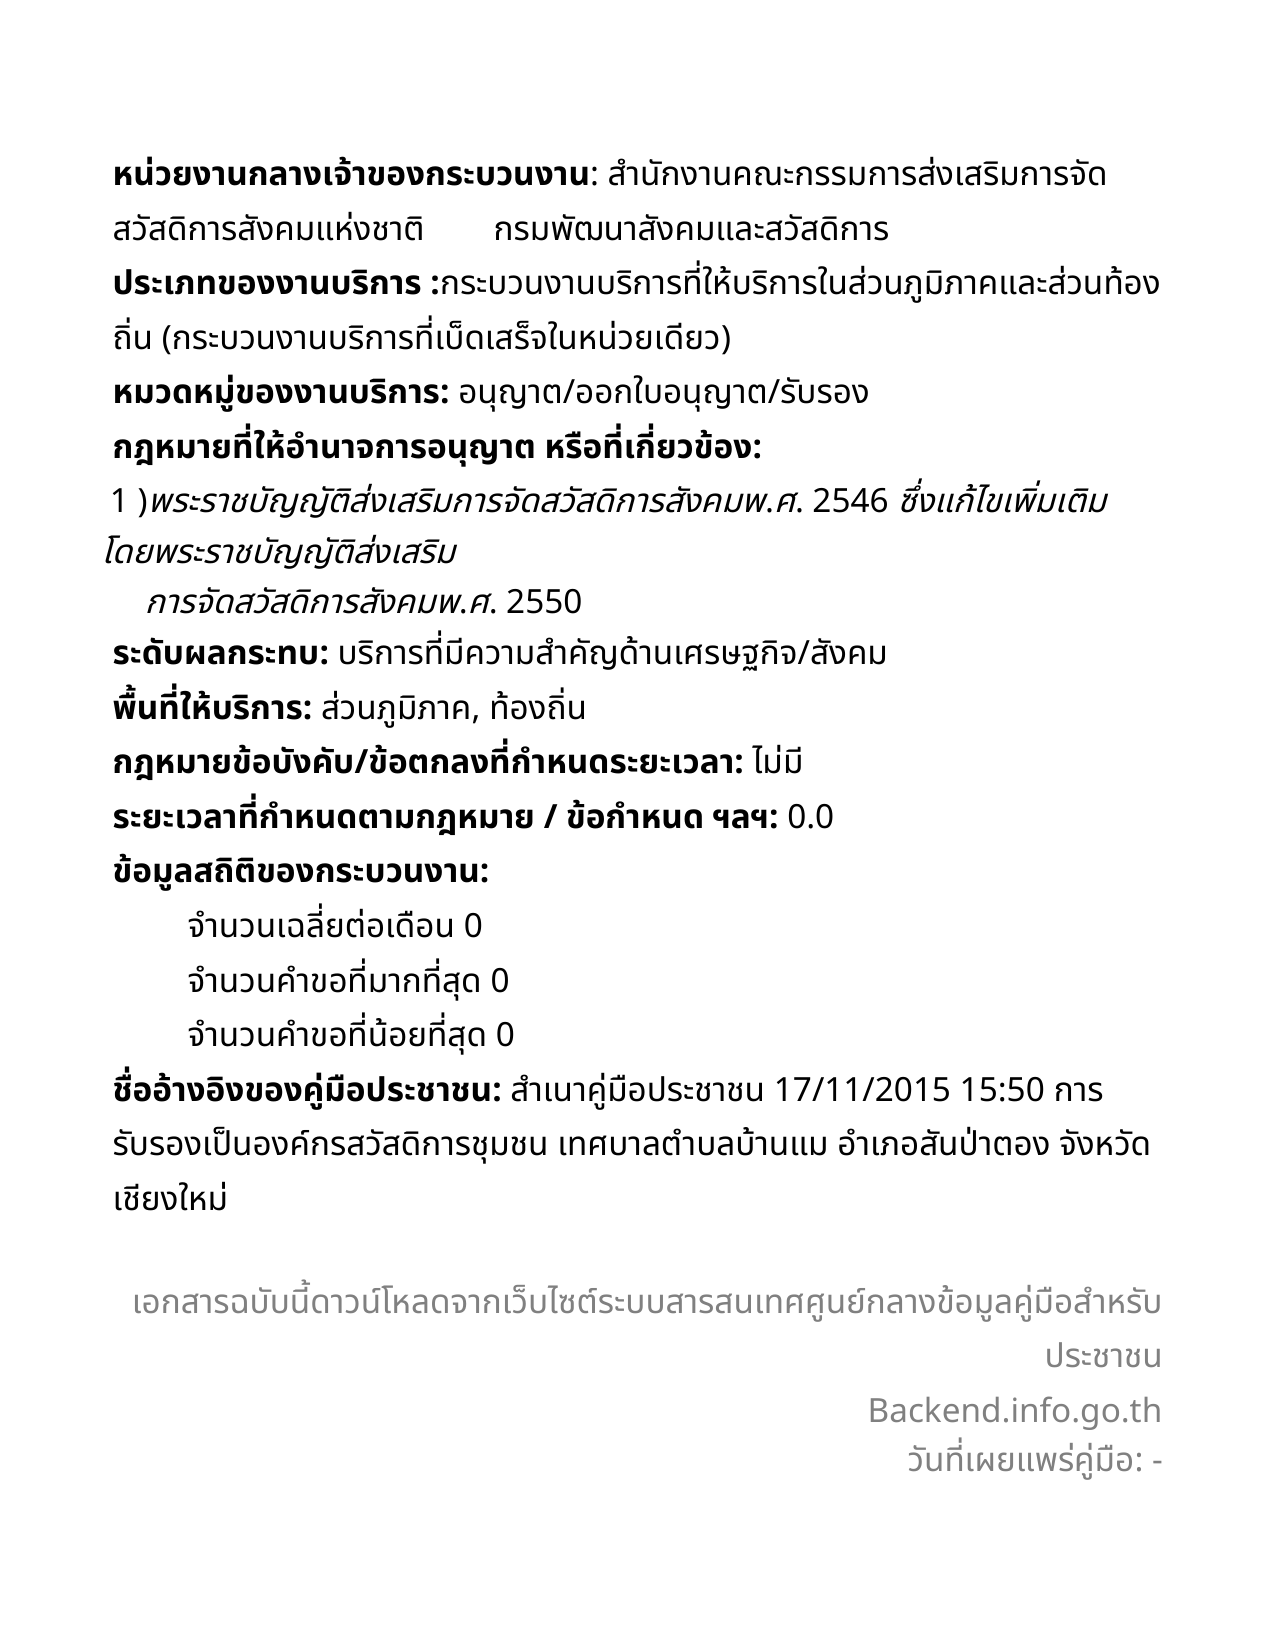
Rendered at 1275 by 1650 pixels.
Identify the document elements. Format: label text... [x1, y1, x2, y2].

text ประเภทของงานบริการ :กระบวนงานบริการที่ให้บริการในส่วนภูมิภาคและส่วนท้องถิ่น (กระบวนงานบริการที่เบ็ดเสร็จในหน่วยเดียว) [112, 259, 1162, 364]
table_header 1 )พระราชบัญญัติส่งเสริมการจัดสวัสดิการสังคมพ.ศ. 2546 ซึ่งแก้ไขเพิ่มเติมโดยพระราชบัญญัติส่งเสริม การจัดสวัสดิการสังคมพ.ศ. 2550 [90, 477, 1139, 629]
text กฎหมายข้อบังคับ/ข้อตกลงที่กำหนดระยะเวลา: ไม่มี ระยะเวลาที่กำหนดตามกฎหมาย / ข้อกำหนด ฯลฯ: 0.0 [112, 738, 1162, 843]
text จำนวนคำขอที่น้อยที่สุด 0 [112, 1011, 1162, 1062]
text เอกสารฉบับนี้ดาวน์โหลดจากเว็บไซต์ระบบสารสนเทศศูนย์กลางข้อมูลคู่มือสำหรับประชาชน [112, 1278, 1162, 1383]
text วันที่เผยแพร่คู่มือ: - [112, 1436, 1162, 1486]
text จำนวนเฉลี่ยต่อเดือน 0 [112, 902, 1162, 952]
text กฎหมายที่ให้อำนาจการอนุญาต หรือที่เกี่ยวข้อง: [112, 423, 1162, 473]
text ข้อมูลสถิติของกระบวนงาน: [112, 847, 1162, 898]
text จำนวนคำขอที่มากที่สุด 0 [112, 956, 1162, 1007]
text พื้นที่ให้บริการ: ส่วนภูมิภาค, ท้องถิ่น [112, 683, 1162, 734]
text หมวดหมู่ของงานบริการ: อนุญาต/ออกใบอนุญาต/รับรอง [112, 368, 1162, 419]
text ชื่ออ้างอิงของคู่มือประชาชน: สำเนาคู่มือประชาชน 17/11/2015 15:50 การรับรองเป็นองค์กรสวัสดิการชุมชน เทศบาลตำบลบ้านแม อำเภอสันป่าตอง จังหวัดเชียงใหม่ [112, 1066, 1162, 1225]
text หน่วยงานกลางเจ้าของกระบวนงาน: สำนักงานคณะกรรมการส่งเสริมการจัดสวัสดิการสังคมแห่งชาติ กรมพัฒนาสังคมและสวัสดิการ [112, 150, 1162, 255]
text Backend.info.go.th [112, 1387, 1162, 1432]
text ระดับผลกระทบ: บริการที่มีความสำคัญด้านเศรษฐกิจ/สังคม [112, 629, 1162, 679]
